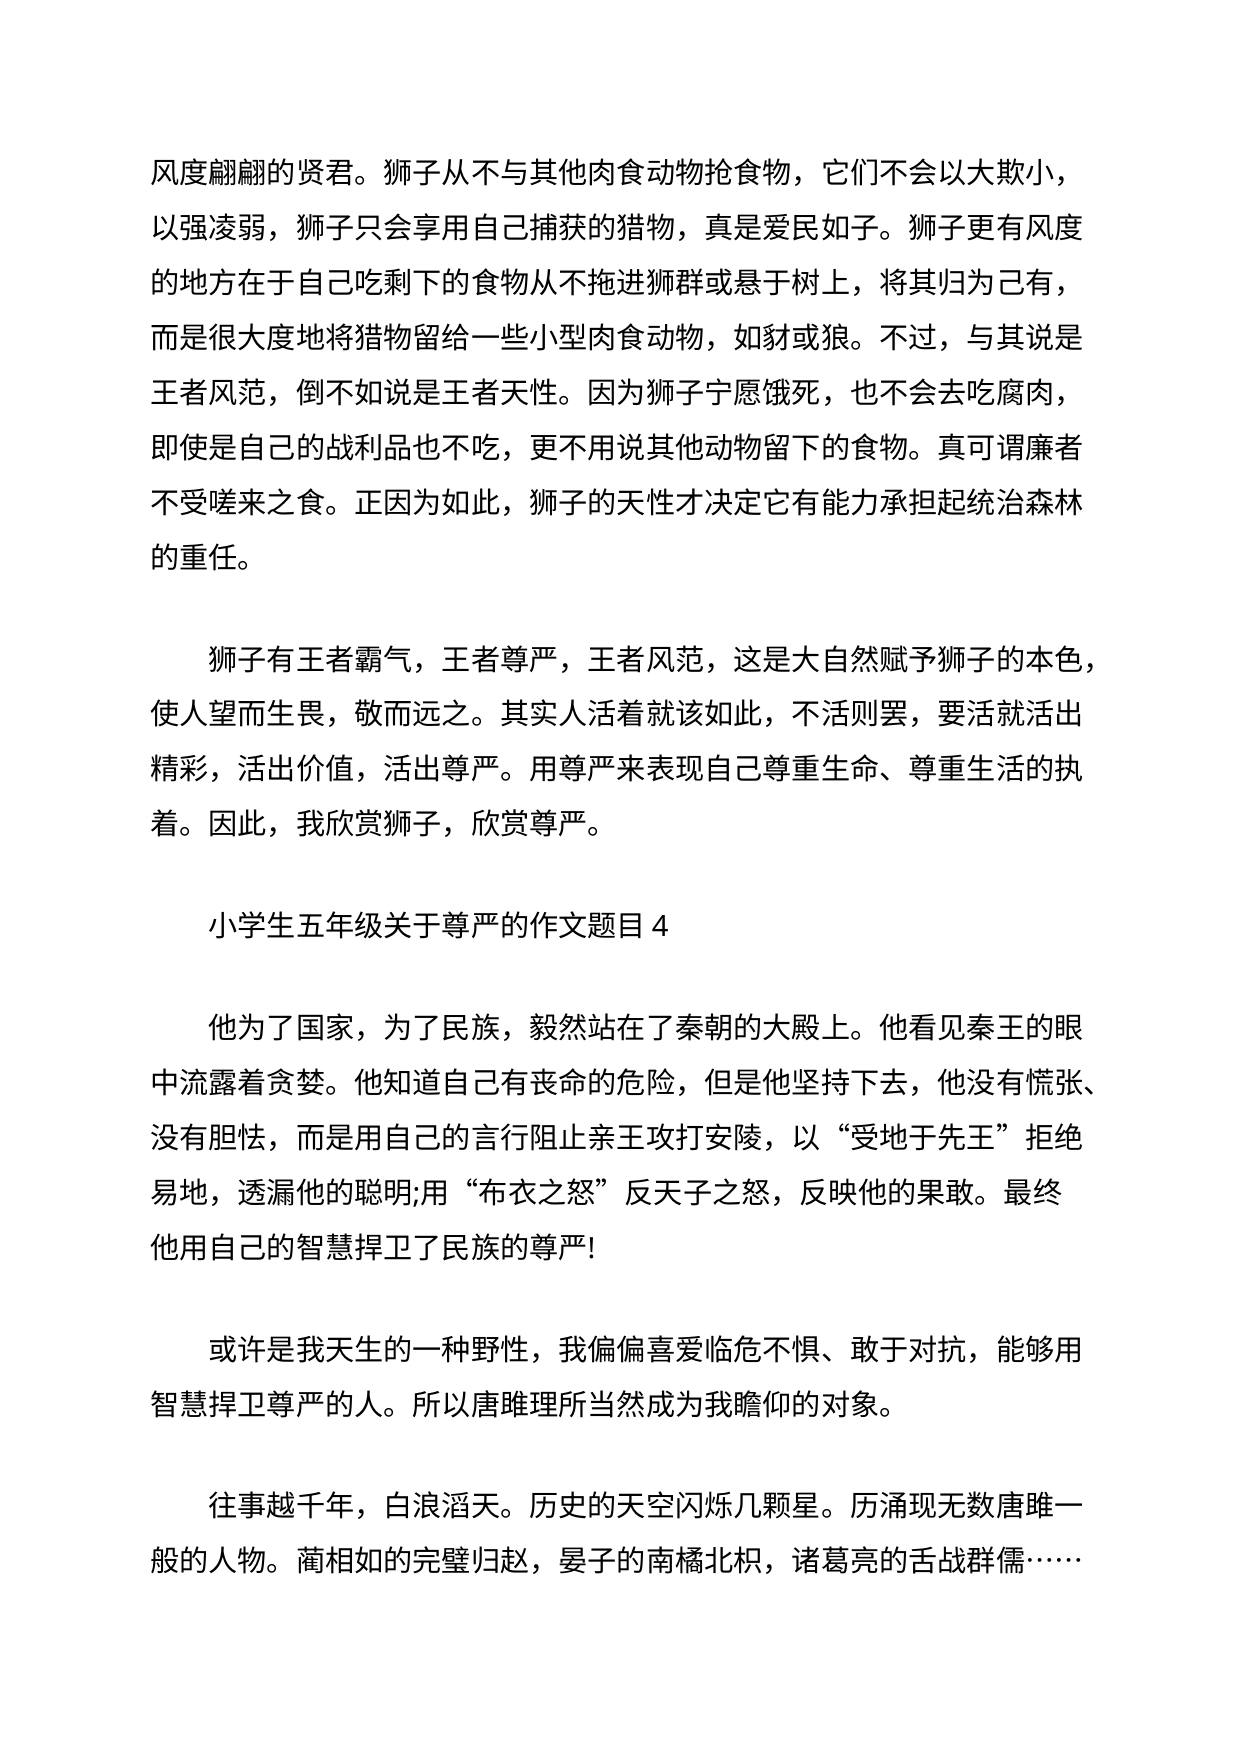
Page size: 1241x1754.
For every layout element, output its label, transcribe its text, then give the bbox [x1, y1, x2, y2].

text 狮子有王者霸气，王者尊严，王者风范，这是大自然赋予狮子的本色，使人望而生畏，敬而远之。其实人活着就该如此，不活则罢，要活就活出精彩，活出价值，活出尊严。用尊严来表现自己尊重生命、尊重生活的执着。因此，我欣赏狮子，欣赏尊严。 [150, 636, 1090, 843]
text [150, 150, 1090, 577]
text 他为了国家，为了民族，毅然站在了秦朝的大殿上。他看见秦王的眼中流露着贪婪。他知道自己有丧命的危险，但是他坚持下去，他没有慌张、没有胆怯，而是用自己的言行阻止亲王攻打安陵，以“受地于先王”拒绝易地，透漏他的聪明;用“布衣之怒”反天子之怒，反映他的果敢。最终他用自己的智慧捍卫了民族的尊严! [150, 1004, 1090, 1267]
text 或许是我天生的一种野性，我偏偏喜爱临危不惧、敢于对抗，能够用智慧捍卫尊严的人。所以唐雎理所当然成为我瞻仰的对象。 [150, 1326, 1090, 1423]
text 小学生五年级关于尊严的作文题目4 [150, 902, 1090, 945]
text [150, 1483, 1090, 1580]
